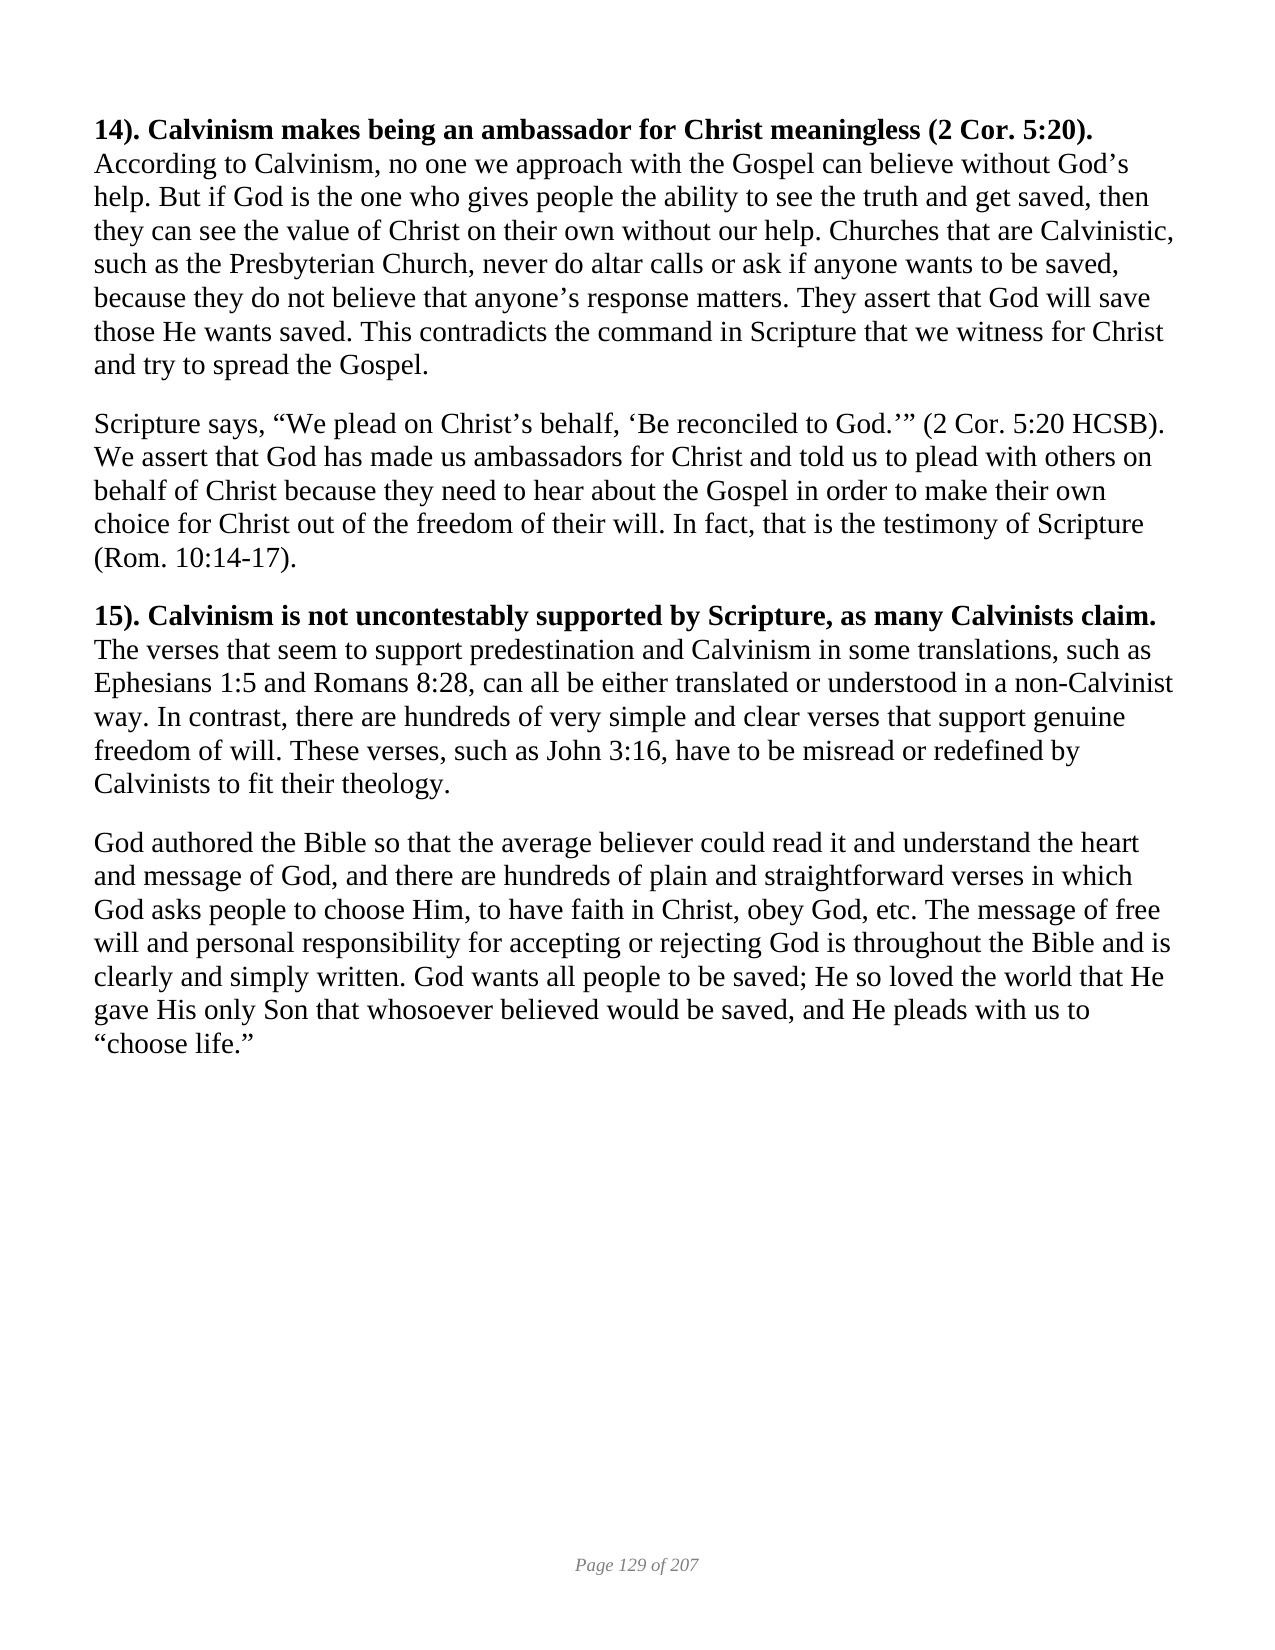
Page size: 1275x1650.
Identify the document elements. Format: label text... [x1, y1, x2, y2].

text God authored the Bible so that the average believer could read it and understand the heart and message of God, and there are hundreds of plain and straightforward verses in which God asks people to choose Him, to have faith in Christ, obey God, etc. The message of free will and personal responsibility for accepting or rejecting God is throughout the Bible and is clearly and simply written. God wants all people to be saved; He so loved the world that He gave His only Son that whosoever believed would be saved, and He pleads with us to “choose life.” [94, 825, 1181, 1059]
text 14). Calvinism makes being an ambassador for Christ meaningless (2 Cor. 5:20). According to Calvinism, no one we approach with the Gospel can believe without God’s help. But if God is the one who gives people the ability to see the truth and get saved, then they can see the value of Christ on their own without our help. Churches that are Calvinistic, such as the Presbyterian Church, never do altar calls or ask if anyone wants to be saved, because they do not believe that anyone’s response matters. They assert that God will save those He wants saved. This contradicts the command in Scripture that we witness for Christ and try to spread the Gospel. [94, 112, 1181, 381]
text 15). Calvinism is not uncontestably supported by Scripture, as many Calvinists claim. The verses that seem to support predestination and Calvinism in some translations, such as Ephesians 1:5 and Romans 8:28, can all be either translated or understood in a non-Calvinist way. In contrast, there are hundreds of very simple and clear verses that support genuine freedom of will. These verses, such as John 3:16, have to be misread or redefined by Calvinists to fit their theology. [94, 598, 1181, 800]
text Scripture says, “We plead on Christ’s behalf, ‘Be reconciled to God.’” (2 Cor. 5:20 HCSB). We assert that God has made us ambassadors for Christ and told us to plead with others on behalf of Christ because they need to hear about the Gospel in order to make their own choice for Christ out of the freedom of their will. In fact, that is the testimony of Scripture (Rom. 10:14-17). [94, 406, 1181, 573]
